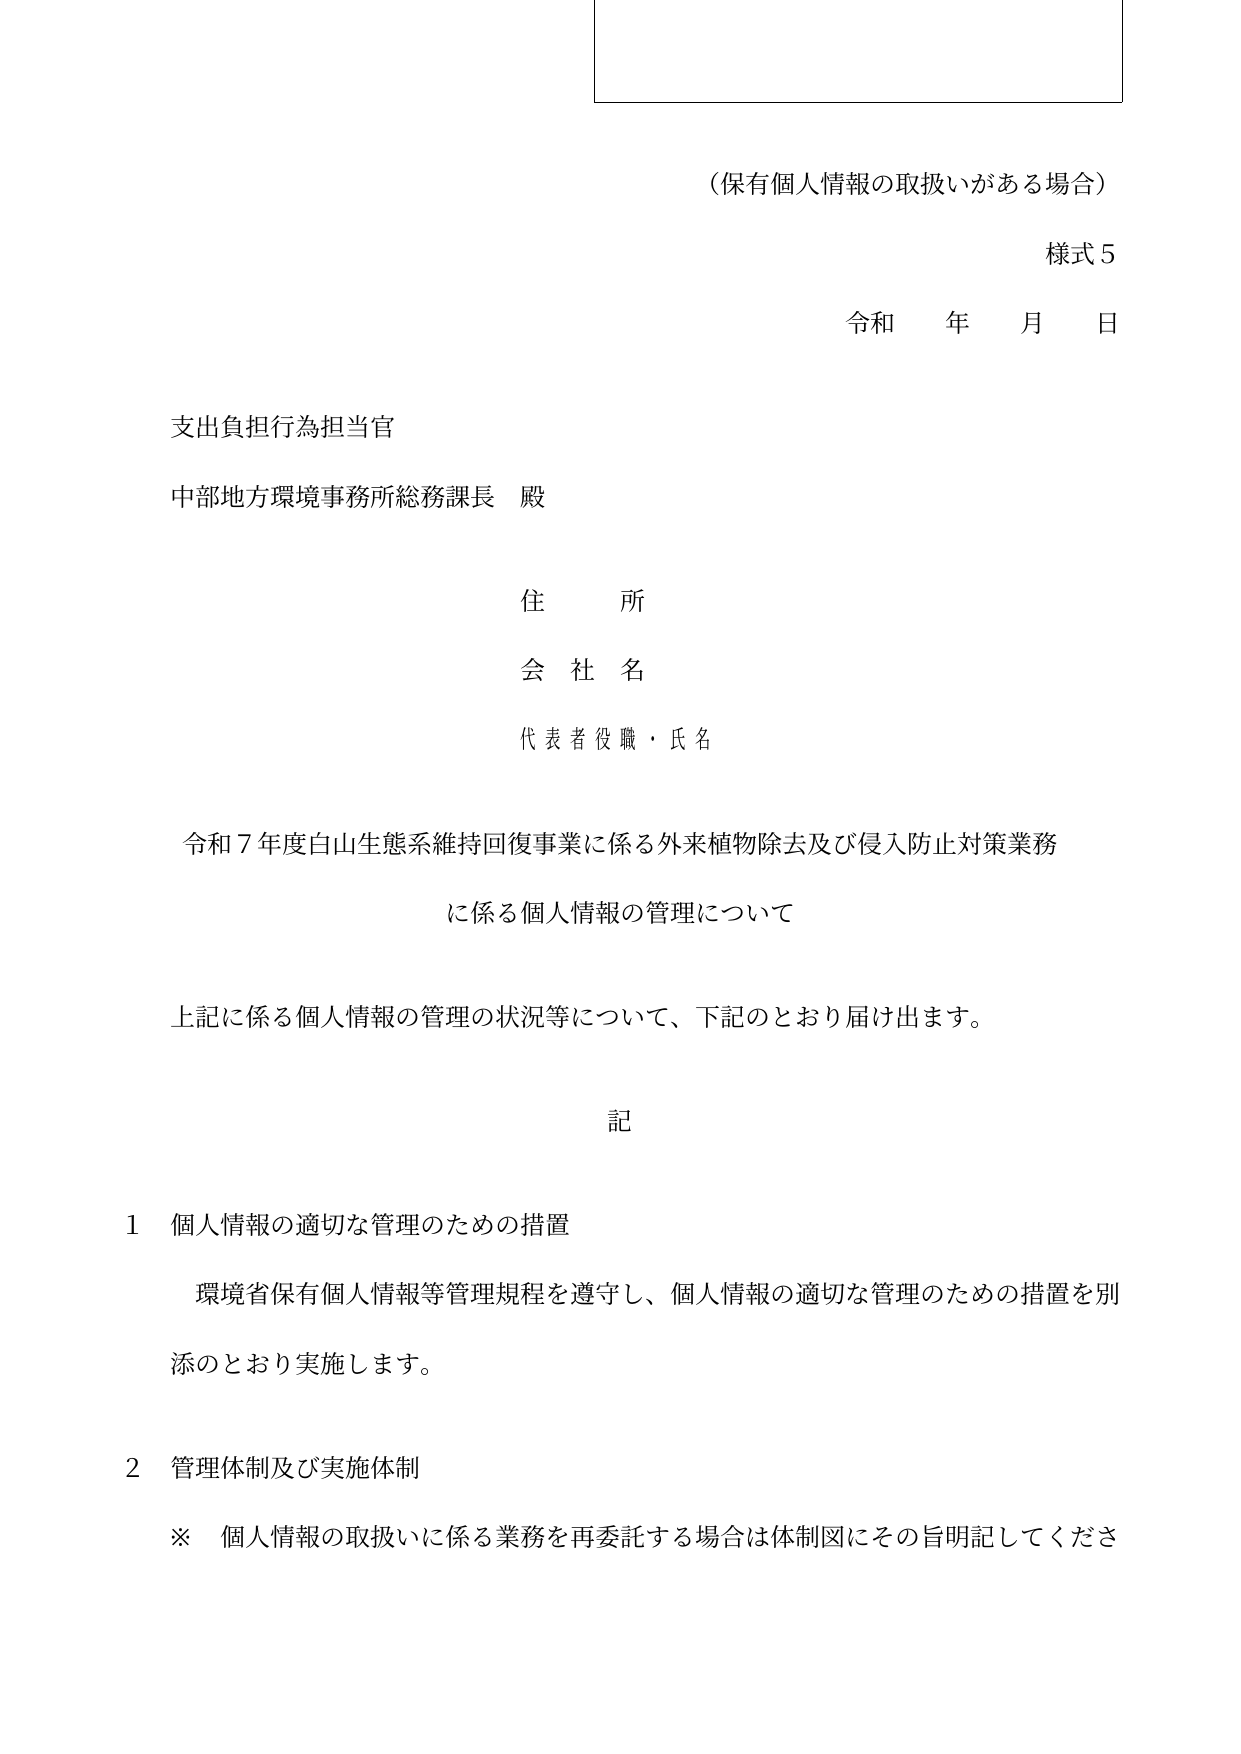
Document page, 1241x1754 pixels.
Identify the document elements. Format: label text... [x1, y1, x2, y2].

text 代表者役職・氏名 [120, 703, 1120, 773]
text （保有個人情報の取扱いがある場合） [120, 148, 1120, 218]
subtitle 記 [120, 1085, 1120, 1154]
text 上記に係る個人情報の管理の状況等について、下記のとおり届け出ます。 [120, 981, 1120, 1050]
text ２ 管理体制及び実施体制 [120, 1432, 1120, 1501]
text 環境省保有個人情報等管理規程を遵守し、個人情報の適切な管理のための措置を別添のとおり実施します。 [145, 1258, 1120, 1397]
text 令和 年 月 日 [120, 287, 1120, 357]
text １ 個人情報の適切な管理のための措置 [120, 1189, 1120, 1258]
text に係る個人情報の管理について [120, 877, 1120, 946]
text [145, 1501, 1120, 1571]
text 支出負担行為担当官 [120, 391, 1120, 461]
text 中部地方環境事務所総務課長 殿 [120, 461, 1120, 530]
text 住 所 [120, 565, 1120, 634]
text 令和７年度白山生態系維持回復事業に係る外来植物除去及び侵入防止対策業務 [120, 808, 1120, 877]
text 会 社 名 [120, 634, 1120, 703]
text 様式５ [120, 218, 1120, 287]
